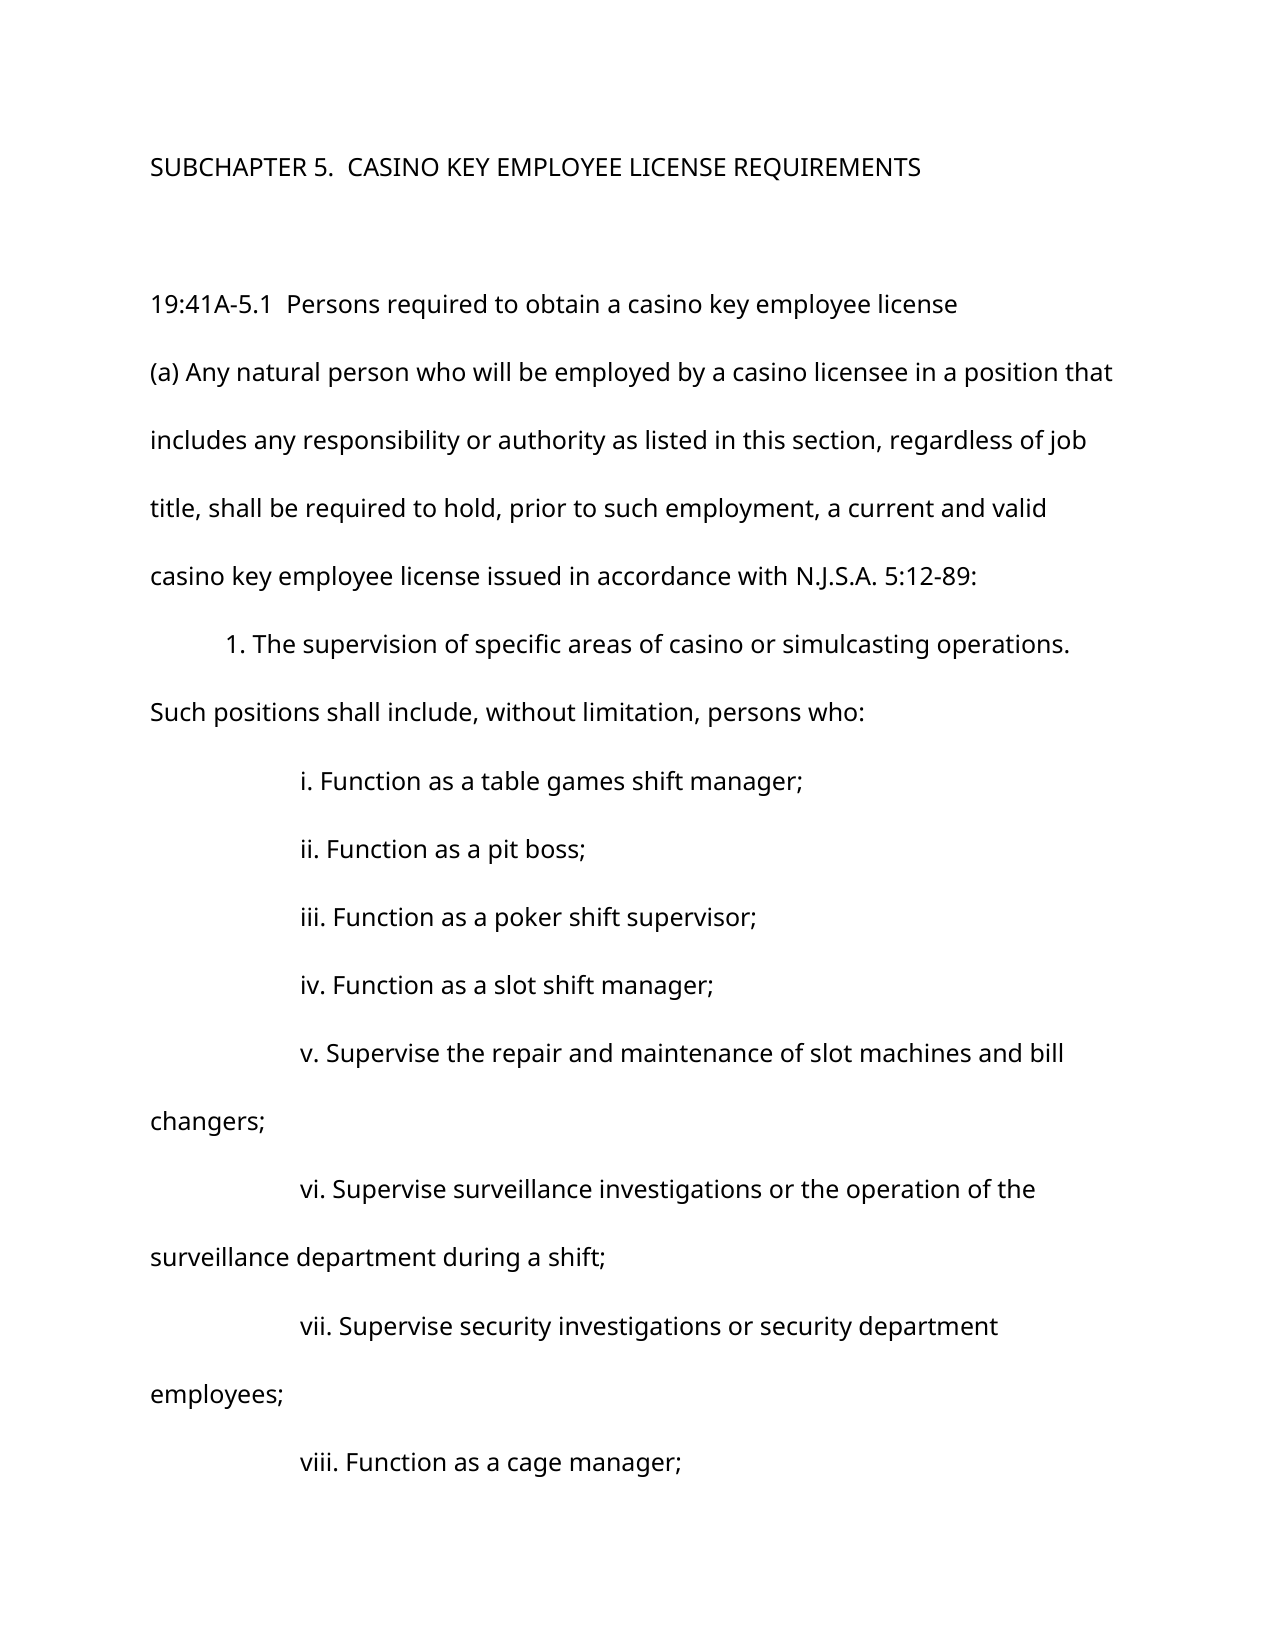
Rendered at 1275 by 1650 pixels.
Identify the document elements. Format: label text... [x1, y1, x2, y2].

text ii. Function as a pit boss; [150, 831, 1125, 865]
text vii. Supervise security investigations or security department employees; [150, 1308, 1125, 1410]
text iv. Function as a slot shift manager; [150, 967, 1125, 1002]
text i. Function as a table games shift manager; [150, 763, 1125, 797]
text viii. Function as a cage manager; [150, 1444, 1125, 1478]
text (a) Any natural person who will be employed by a casino licensee in a position that includes any responsibility or authority as listed in this section, regardless of job title, shall be required to hold, prior to such employment, a current and valid casino key employee license issued in accordance with N.J.S.A. 5:12-89: [150, 354, 1125, 593]
text iii. Function as a poker shift supervisor; [150, 899, 1125, 933]
text v. Supervise the repair and maintenance of slot machines and bill changers; [150, 1036, 1125, 1138]
text 1. The supervision of specific areas of casino or simulcasting operations. Such positions shall include, without limitation, persons who: [150, 627, 1125, 729]
text vi. Supervise surveillance investigations or the operation of the surveillance department during a shift; [150, 1172, 1125, 1274]
text SUBCHAPTER 5. CASINO KEY EMPLOYEE LICENSE REQUIREMENTS [150, 150, 1125, 184]
text 19:41A-5.1 Persons required to obtain a casino key employee license [150, 286, 1125, 320]
